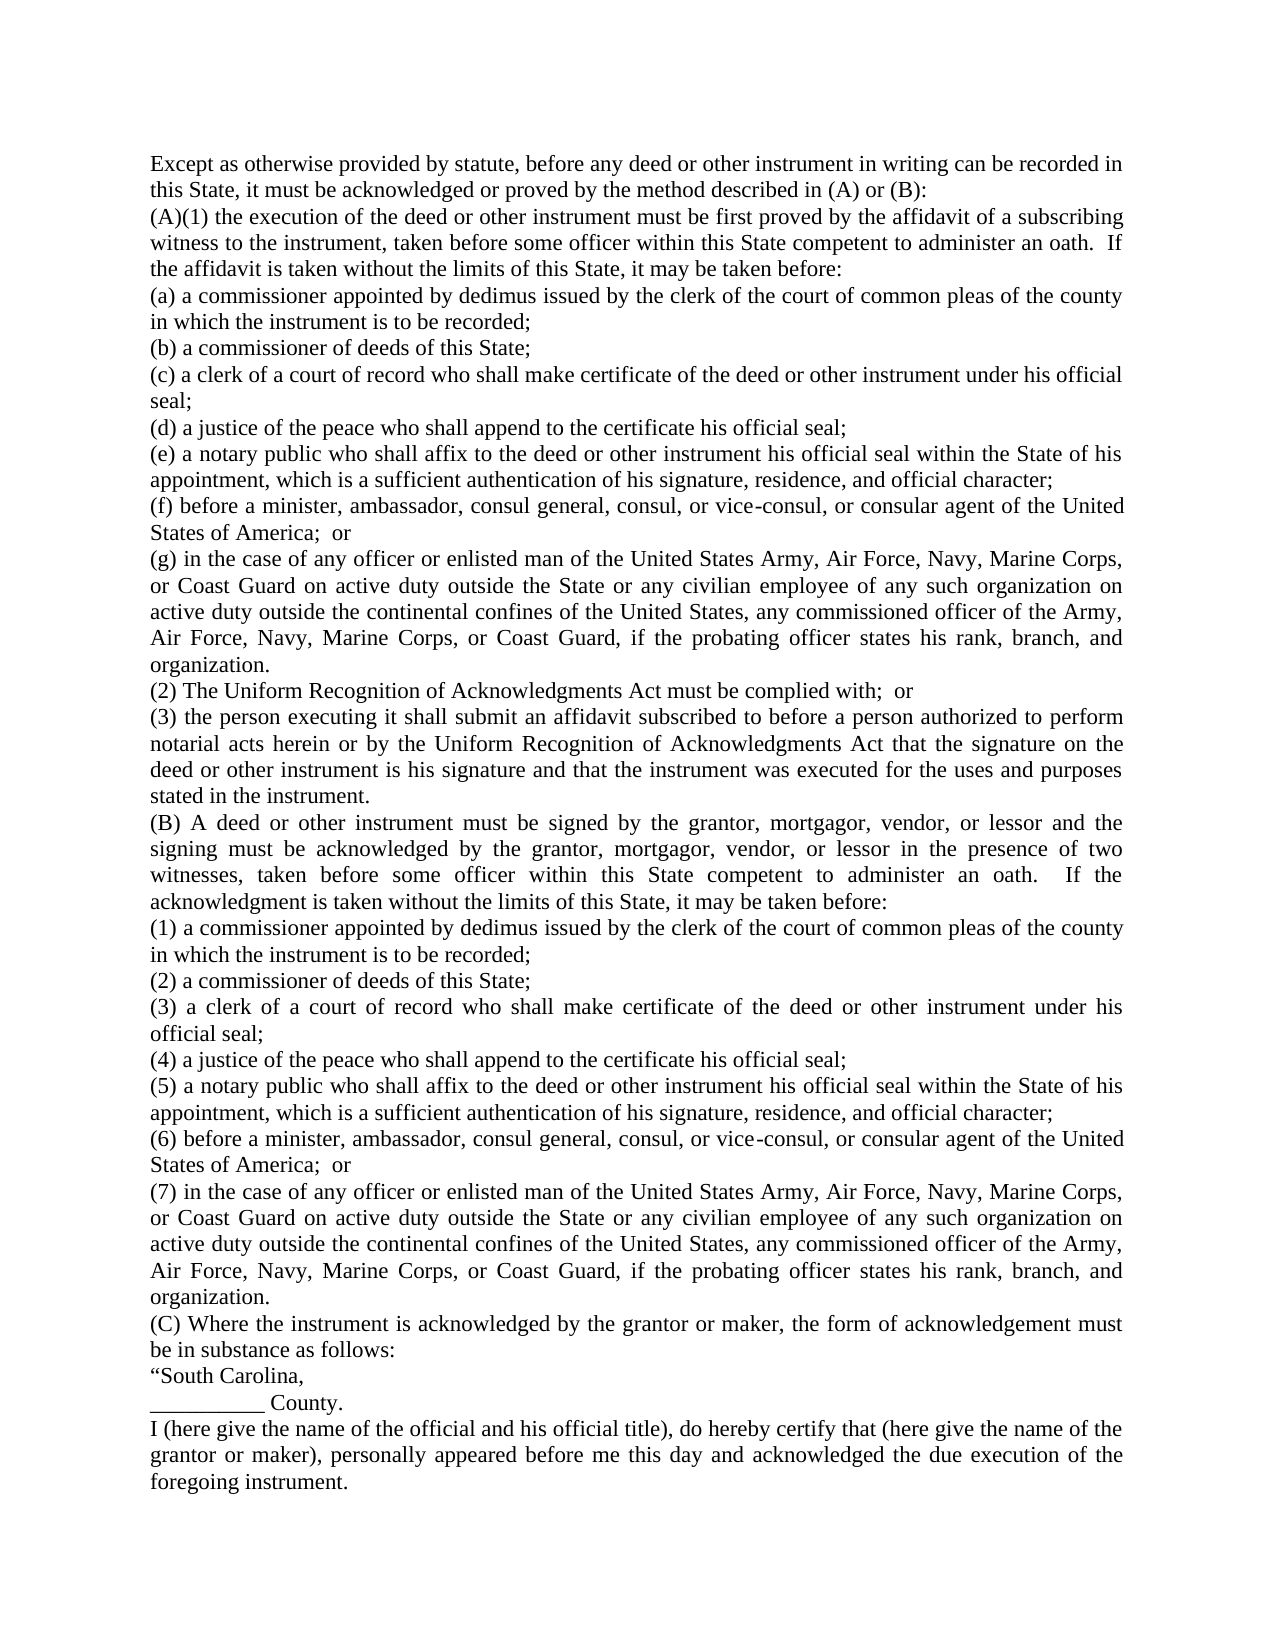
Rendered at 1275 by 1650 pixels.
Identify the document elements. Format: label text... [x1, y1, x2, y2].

text (3) the person executing it shall submit an affidavit subscribed to before a person authorized to perform notarial acts herein or by the Uniform Recognition of Acknowledgments Act that the signature on the deed or other instrument is his signature and that the instrument was executed for the uses and purposes stated in the instrument. [150, 703, 1125, 809]
text (A)(1) the execution of the deed or other instrument must be first proved by the affidavit of a subscribing witness to the instrument, taken before some officer within this State competent to administer an oath. If the affidavit is taken without the limits of this State, it may be taken before: [150, 203, 1125, 282]
text (C) Where the instrument is acknowledged by the grantor or maker, the form of acknowledgement must be in substance as follows: [150, 1309, 1125, 1362]
text (1) a commissioner appointed by dedimus issued by the clerk of the court of common pleas of the county in which the instrument is to be recorded; [150, 914, 1125, 967]
text (4) a justice of the peace who shall append to the certificate his official seal; [150, 1046, 1125, 1072]
text (e) a notary public who shall affix to the deed or other instrument his official seal within the State of his appointment, which is a sufficient authentication of his signature, residence, and official character; [150, 440, 1125, 493]
text (2) The Uniform Recognition of Acknowledgments Act must be complied with; or [150, 677, 1125, 703]
text Except as otherwise provided by statute, before any deed or other instrument in writing can be recorded in this State, it must be acknowledged or proved by the method described in (A) or (B): [150, 150, 1125, 203]
text (c) a clerk of a court of record who shall make certificate of the deed or other instrument under his official seal; [150, 361, 1125, 413]
text (B) A deed or other instrument must be signed by the grantor, mortgagor, vendor, or lessor and the signing must be acknowledged by the grantor, mortgagor, vendor, or lessor in the presence of two witnesses, taken before some officer within this State competent to administer an oath. If the acknowledgment is taken without the limits of this State, it may be taken before: [150, 809, 1125, 914]
text (f) before a minister, ambassador, consul general, consul, or vice-consul, or consular agent of the United States of America; or [150, 493, 1125, 545]
text (a) a commissioner appointed by dedimus issued by the clerk of the court of common pleas of the county in which the instrument is to be recorded; [150, 282, 1125, 334]
text (6) before a minister, ambassador, consul general, consul, or vice-consul, or consular agent of the United States of America; or [150, 1125, 1125, 1178]
text I (here give the name of the official and his official title), do hereby certify that (here give the name of the grantor or maker), personally appeared before me this day and acknowledged the due execution of the foregoing instrument. [150, 1415, 1125, 1494]
text (2) a commissioner of deeds of this State; [150, 967, 1125, 993]
text (g) in the case of any officer or enlisted man of the United States Army, Air Force, Navy, Marine Corps, or Coast Guard on active duty outside the State or any civilian employee of any such organization on active duty outside the continental confines of the United States, any commissioned officer of the Army, Air Force, Navy, Marine Corps, or Coast Guard, if the probating officer states his rank, branch, and organization. [150, 545, 1125, 677]
text “South Carolina, [150, 1362, 1125, 1389]
text (5) a notary public who shall affix to the deed or other instrument his official seal within the State of his appointment, which is a sufficient authentication of his signature, residence, and official character; [150, 1072, 1125, 1125]
text __________ County. [150, 1389, 1125, 1415]
text (7) in the case of any officer or enlisted man of the United States Army, Air Force, Navy, Marine Corps, or Coast Guard on active duty outside the State or any civilian employee of any such organization on active duty outside the continental confines of the United States, any commissioned officer of the Army, Air Force, Navy, Marine Corps, or Coast Guard, if the probating officer states his rank, branch, and organization. [150, 1178, 1125, 1309]
text (3) a clerk of a court of record who shall make certificate of the deed or other instrument under his official seal; [150, 993, 1125, 1046]
text (b) a commissioner of deeds of this State; [150, 334, 1125, 361]
text (d) a justice of the peace who shall append to the certificate his official seal; [150, 413, 1125, 440]
